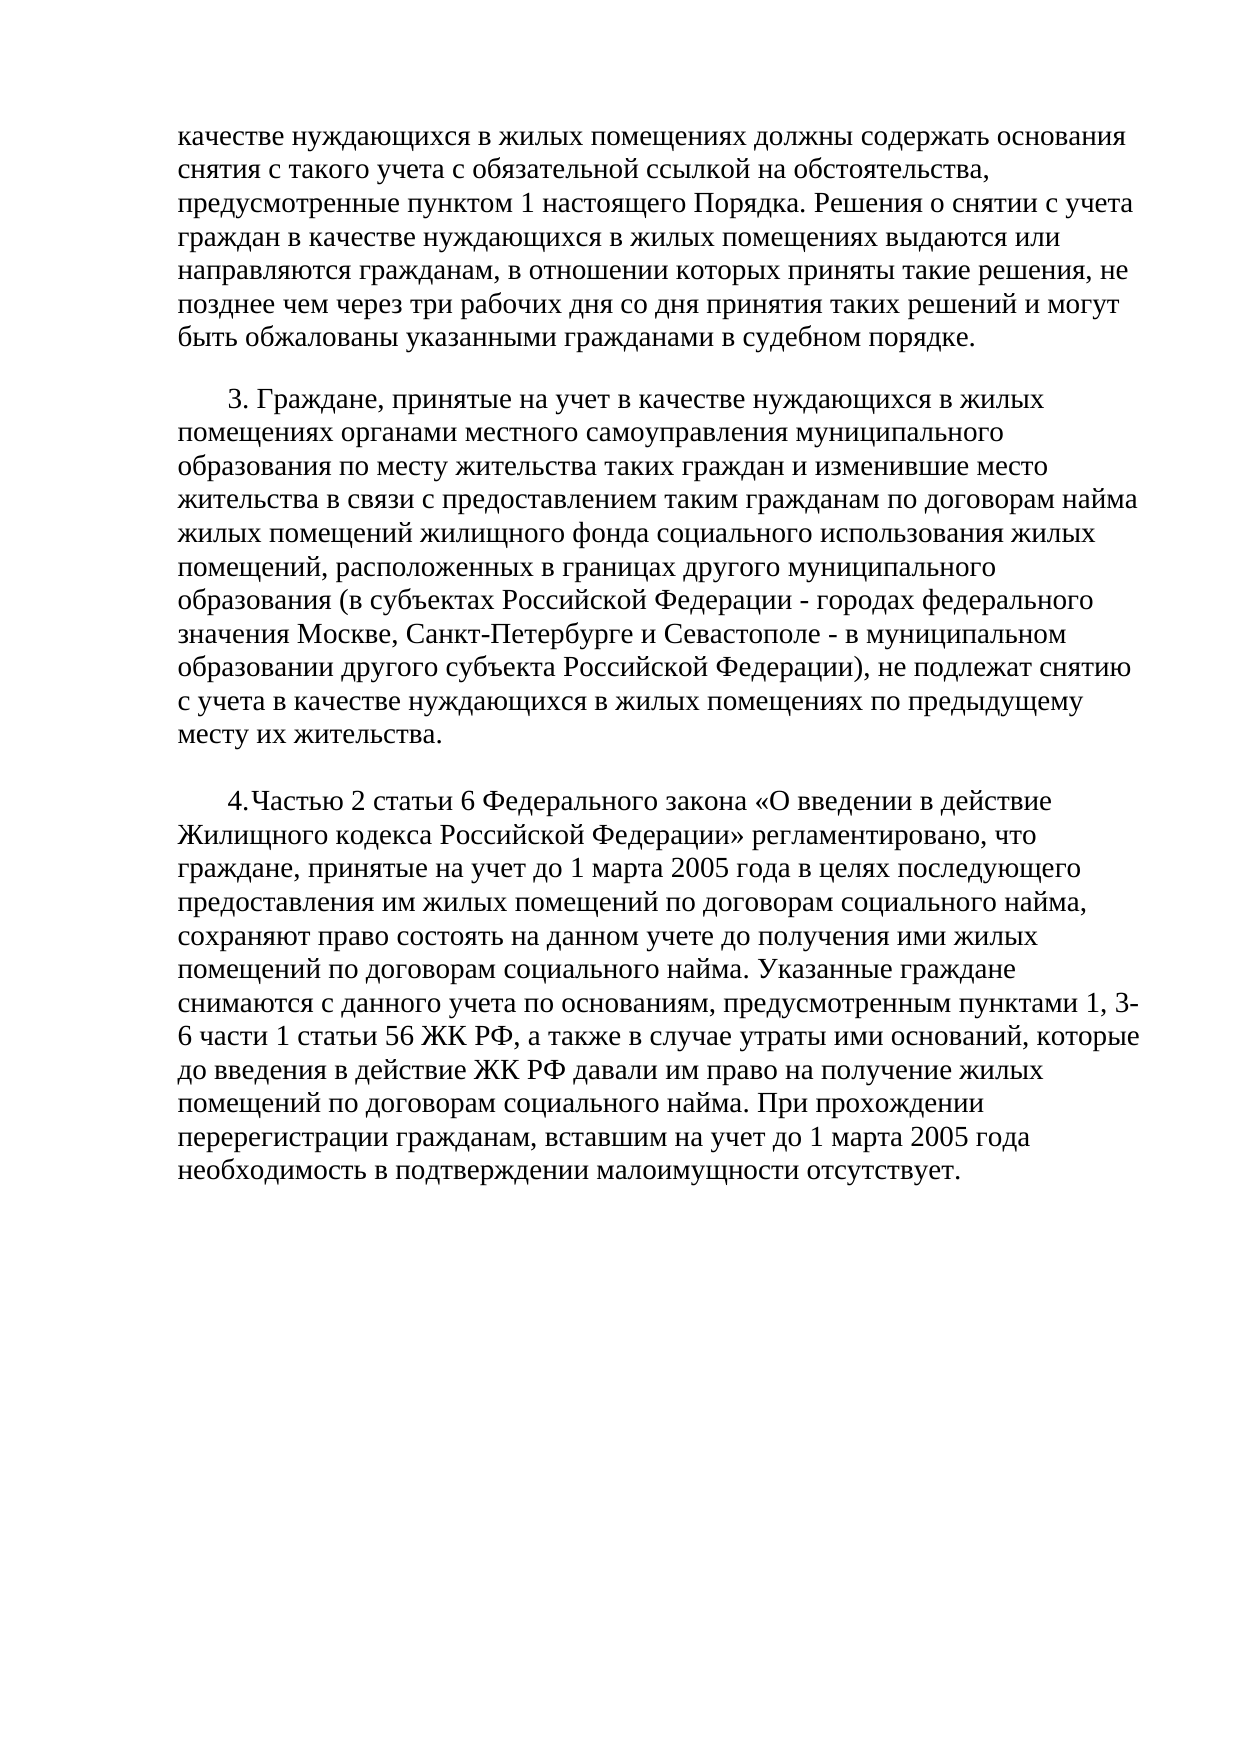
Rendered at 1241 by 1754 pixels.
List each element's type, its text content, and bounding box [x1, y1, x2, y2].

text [177, 118, 1152, 381]
text 4. Частью 2 статьи 6 Федерального закона «О введении в действие Жилищного кодекса Российской Федерации» регламентировано, что граждане, принятые на учет до 1 марта 2005 года в целях последующего предоставления им жилых помещений по договорам социального найма, сохраняют право состоять на данном учете до получения ими жилых помещений по договорам социального найма. Указанные граждане снимаются с данного учета по основаниям, предусмотренным пунктами 1, 3-6 части 1 статьи 56 ЖК РФ, а также в случае утраты ими оснований, которые до введения в действие ЖК РФ давали им право на получение жилых помещений по договорам социального найма. При прохождении перерегистрации гражданам, вставшим на учет до 1 марта 2005 года необходимость в подтверждении малоимущности отсутствует. [177, 783, 1152, 1186]
text 3. Граждане, принятые на учет в качестве нуждающихся в жилых помещениях органами местного самоуправления муниципального образования по месту жительства таких граждан и изменившие место жительства в связи с предоставлением таким гражданам по договорам найма жилых помещений жилищного фонда социального использования жилых помещений, расположенных в границах другого муниципального образования (в субъектах Российской Федерации - городах федерального значения Москве, Санкт-Петербурге и Севастополе - в муниципальном образовании другого субъекта Российской Федерации), не подлежат снятию с учета в качестве нуждающихся в жилых помещениях по предыдущему месту их жительства. [177, 381, 1152, 750]
